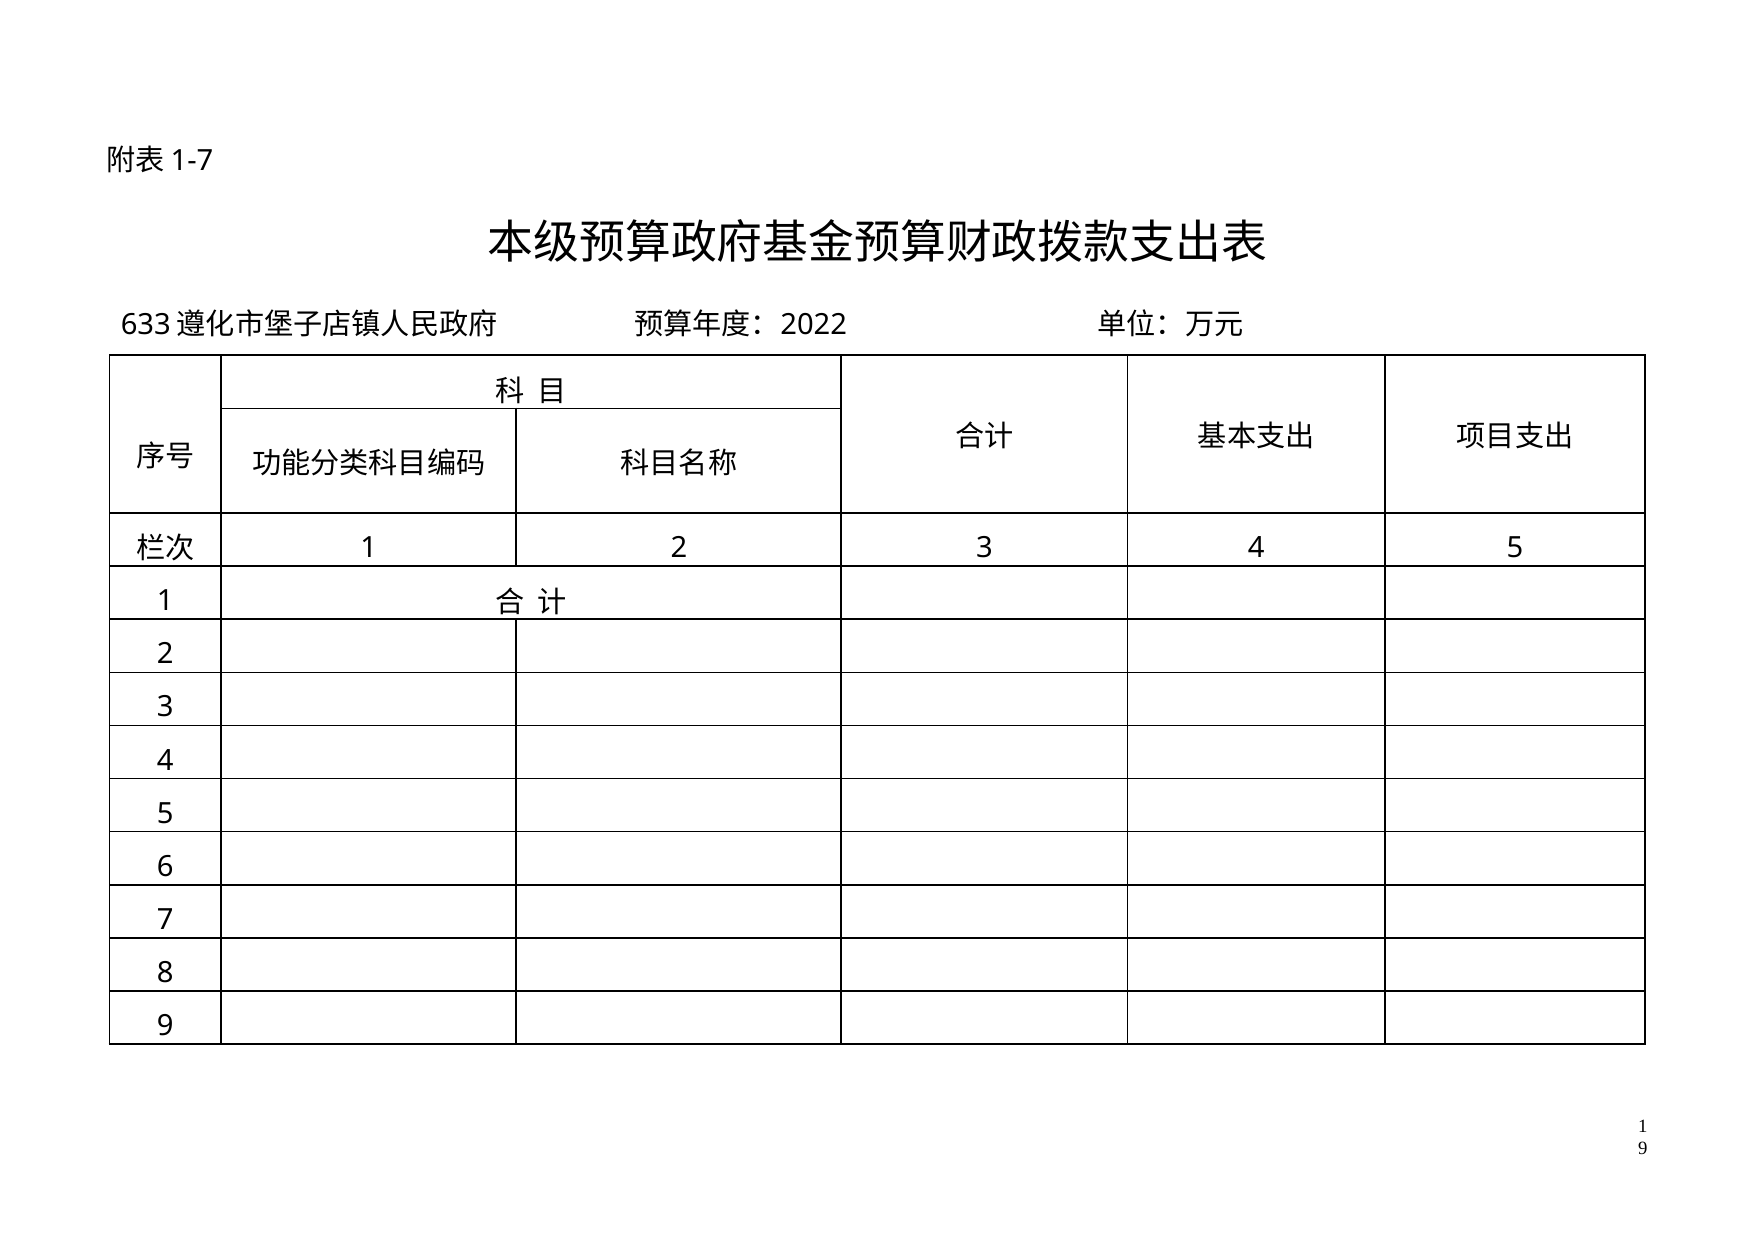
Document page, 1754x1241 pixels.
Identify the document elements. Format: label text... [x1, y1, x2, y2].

table_cell [1386, 832, 1644, 884]
table_header 633遵化市堡子店镇人民政府 预算年度：2022 单位：万元 [110, 289, 1644, 354]
table_cell [1128, 939, 1384, 990]
table_cell 科 目 [222, 356, 840, 407]
table_cell [1128, 673, 1384, 724]
table_cell [517, 886, 840, 937]
table_cell 1 [222, 514, 515, 565]
table_cell [1386, 779, 1644, 831]
table_cell [517, 939, 840, 990]
table_cell [1128, 779, 1384, 831]
table_cell 科目名称 [517, 409, 840, 512]
table_cell [1128, 886, 1384, 937]
table_cell 4 [1128, 514, 1384, 565]
table_cell [1128, 992, 1384, 1043]
table_cell [842, 620, 1127, 671]
table_cell [842, 992, 1127, 1043]
table_cell [222, 886, 515, 937]
table_cell [517, 726, 840, 778]
table_cell [222, 620, 515, 671]
table_cell [1386, 939, 1644, 990]
table_cell [842, 886, 1127, 937]
table_cell 合计 [842, 356, 1127, 512]
table_cell [842, 939, 1127, 990]
table_cell [517, 832, 840, 884]
table_cell [1386, 886, 1644, 937]
table_cell 项目支出 [1386, 356, 1644, 512]
table_cell [1128, 620, 1384, 671]
table_cell [517, 673, 840, 724]
table_cell 8 [110, 939, 220, 990]
text 本级预算政府基金预算财政拨款支出表 [106, 190, 1648, 288]
table_cell [1386, 726, 1644, 778]
table_cell [222, 726, 515, 778]
table_cell 4 [110, 726, 220, 778]
table_cell [842, 673, 1127, 724]
table_cell 2 [517, 514, 840, 565]
table_cell [222, 673, 515, 724]
table_cell 序号 [110, 356, 220, 512]
table_cell 3 [110, 673, 220, 724]
table_cell [842, 567, 1127, 618]
table_cell [1128, 567, 1384, 618]
table_cell 功能分类科目编码 [222, 409, 515, 512]
table_cell [842, 832, 1127, 884]
table_cell [222, 779, 515, 831]
table_cell [1128, 726, 1384, 778]
table_cell 9 [110, 992, 220, 1043]
table_cell 2 [110, 620, 220, 671]
table_cell 6 [110, 832, 220, 884]
table_cell 栏次 [110, 514, 220, 565]
table_cell [517, 779, 840, 831]
table_cell 7 [110, 886, 220, 937]
table_cell [1386, 620, 1644, 671]
table_cell [222, 939, 515, 990]
table_cell [1128, 832, 1384, 884]
table_cell 5 [110, 779, 220, 831]
table_cell 5 [1386, 514, 1644, 565]
table_cell [517, 620, 840, 671]
text 附表1-7 [106, 125, 1648, 190]
table_cell 3 [842, 514, 1127, 565]
table_cell [1386, 992, 1644, 1043]
table_cell [1386, 673, 1644, 724]
table_cell [222, 832, 515, 884]
table_cell [517, 992, 840, 1043]
table_cell 1 [110, 567, 220, 618]
table_cell [842, 726, 1127, 778]
table_cell 基本支出 [1128, 356, 1384, 512]
table_cell [222, 992, 515, 1043]
table_cell [842, 779, 1127, 831]
table_cell 合 计 [222, 567, 840, 618]
table_cell [1386, 567, 1644, 618]
